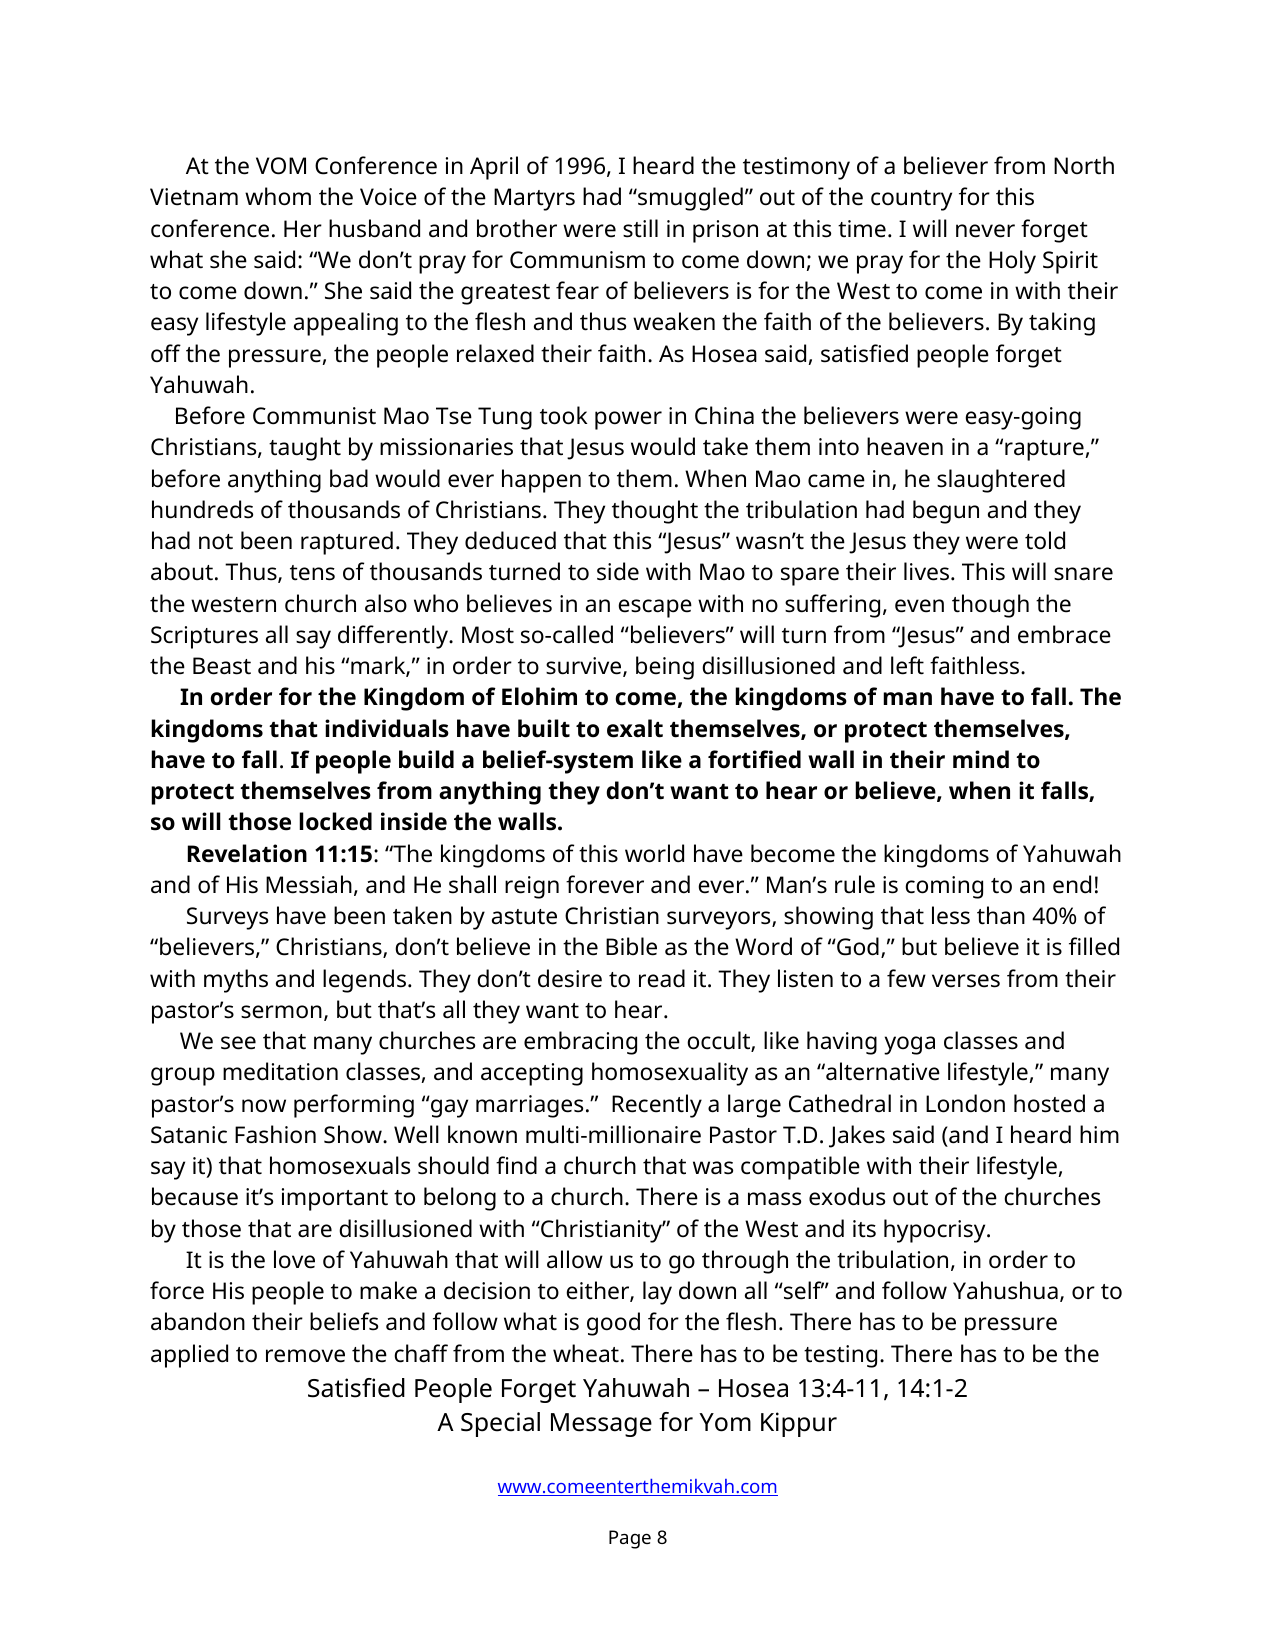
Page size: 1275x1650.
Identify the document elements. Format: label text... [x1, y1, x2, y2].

text We see that many churches are embracing the occult, like having yoga classes and group meditation classes, and accepting homosexuality as an “alternative lifestyle,” many pastor’s now performing “gay marriages.” Recently a large Cathedral in London hosted a Satanic Fashion Show. Well known multi-millionaire Pastor T.D. Jakes said (and I heard him say it) that homosexuals should find a church that was compatible with their lifestyle, because it’s important to belong to a church. There is a mass exodus out of the churches by those that are disillusioned with “Christianity” of the West and its hypocrisy. [150, 1025, 1125, 1244]
text At the VOM Conference in April of 1996, I heard the testimony of a believer from North Vietnam whom the Voice of the Martyrs had “smuggled” out of the country for this conference. Her husband and brother were still in prison at this time. I will never forget what she said: “We don’t pray for Communism to come down; we pray for the Holy Spirit to come down.” She said the greatest fear of believers is for the West to come in with their easy lifestyle appealing to the flesh and thus weaken the faith of the believers. By taking off the pressure, the people relaxed their faith. As Hosea said, satisfied people forget Yahuwah. [150, 150, 1125, 400]
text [150, 1244, 1125, 1369]
text In order for the Kingdom of Elohim to come, the kingdoms of man have to fall. The kingdoms that individuals have built to exalt themselves, or protect themselves, have to fall. If people build a belief-system like a fortified wall in their mind to protect themselves from anything they don’t want to hear or believe, when it falls, so will those locked inside the walls. [150, 681, 1125, 837]
text Surveys have been taken by astute Christian surveyors, showing that less than 40% of “believers,” Christians, don’t believe in the Bible as the Word of “God,” but believe it is filled with myths and legends. They don’t desire to read it. They listen to a few verses from their pastor’s sermon, but that’s all they want to hear. [150, 900, 1125, 1025]
text Revelation 11:15: “The kingdoms of this world have become the kingdoms of Yahuwah and of His Messiah, and He shall reign forever and ever.” Man’s rule is coming to an end! [150, 837, 1125, 900]
text Before Communist Mao Tse Tung took power in China the believers were easy-going Christians, taught by missionaries that Jesus would take them into heaven in a “rapture,” before anything bad would ever happen to them. When Mao came in, he slaughtered hundreds of thousands of Christians. They thought the tribulation had begun and they had not been raptured. They deduced that this “Jesus” wasn’t the Jesus they were told about. Thus, tens of thousands turned to side with Mao to spare their lives. This will snare the western church also who believes in an escape with no suffering, even though the Scriptures all say differently. Most so-called “believers” will turn from “Jesus” and embrace the Beast and his “mark,” in order to survive, being disillusioned and left faithless. [150, 400, 1125, 681]
